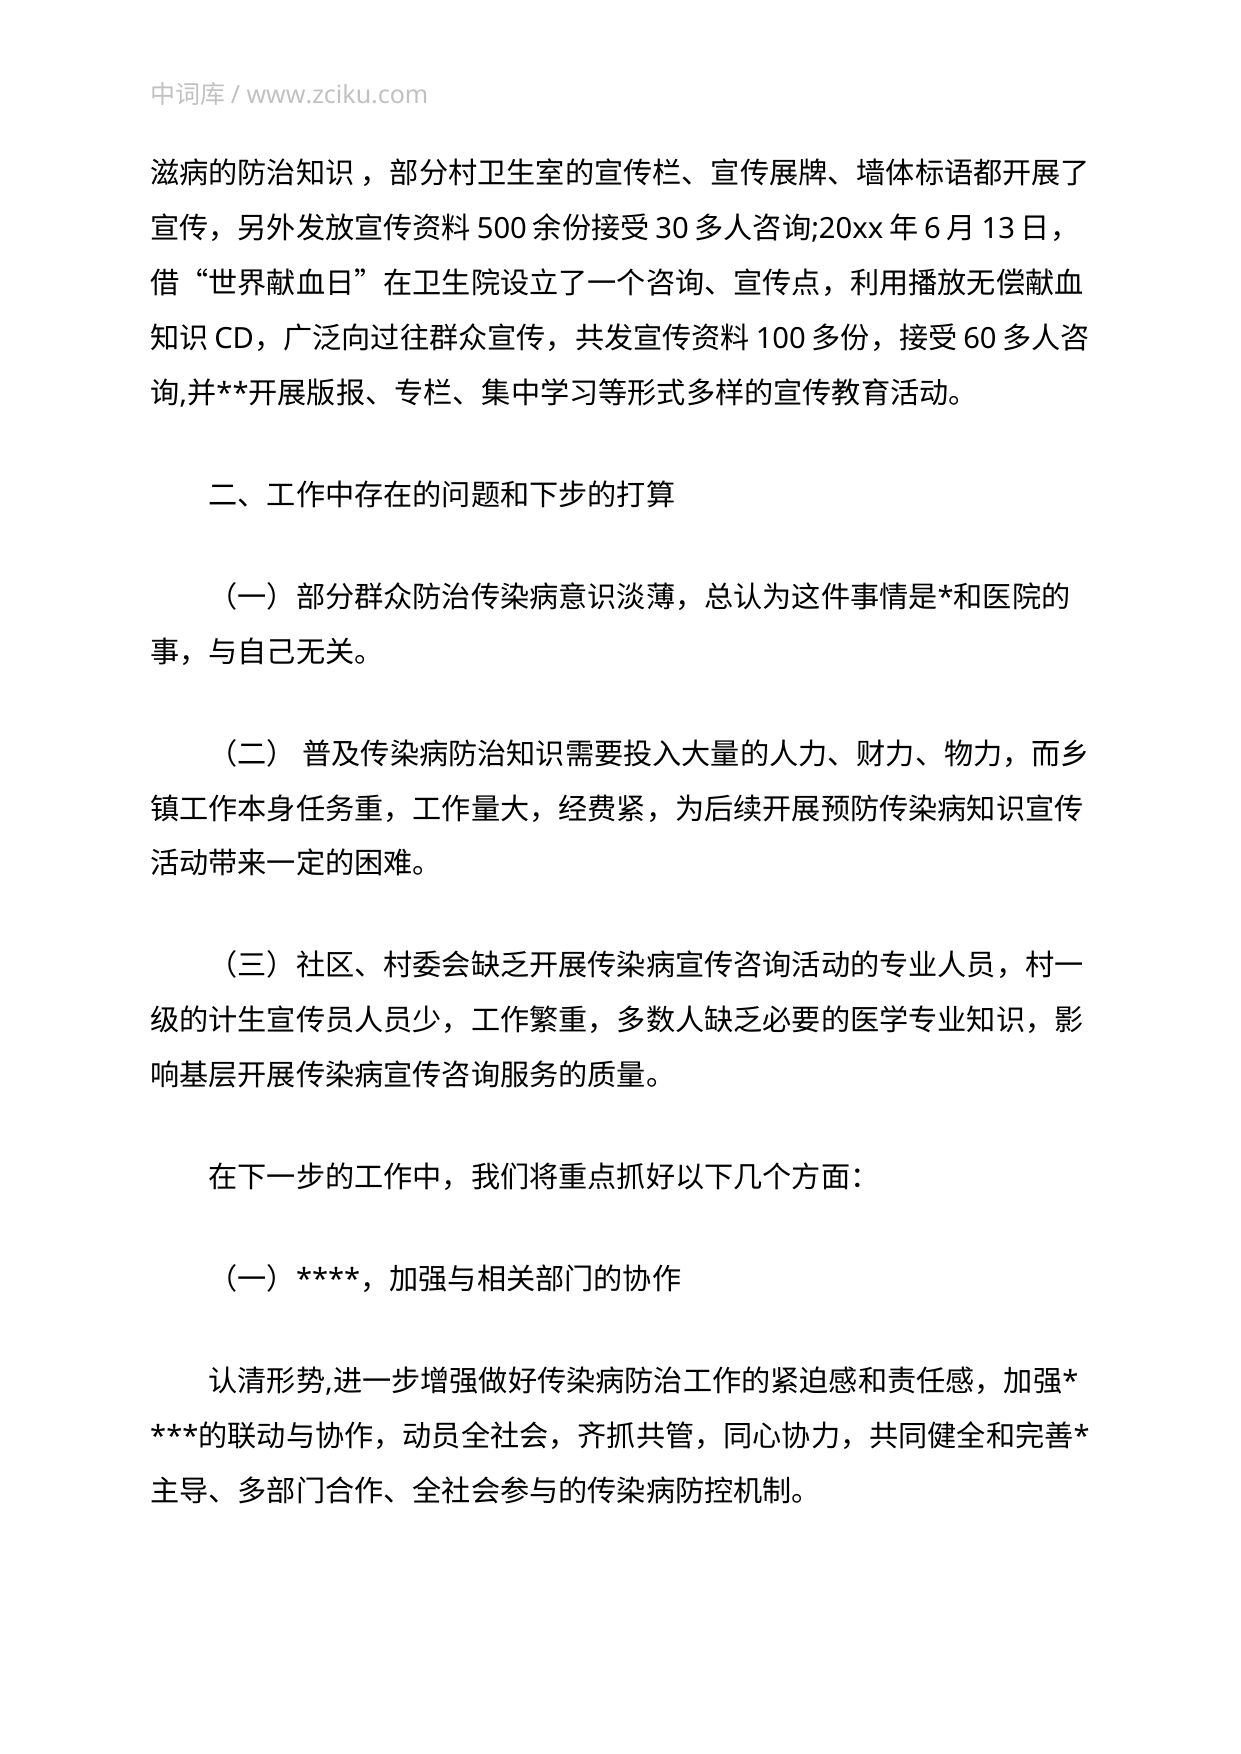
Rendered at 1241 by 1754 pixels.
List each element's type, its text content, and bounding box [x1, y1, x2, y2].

text 在下一步的工作中，我们将重点抓好以下几个方面： [150, 1153, 1090, 1196]
text （二） 普及传染病防治知识需要投入大量的人力、财力、物力，而乡镇工作本身任务重，工作量大，经费紧，为后续开展预防传染病知识宣传活动带来一定的困难。 [150, 730, 1090, 882]
text （一）****，加强与相关部门的协作 [150, 1255, 1090, 1298]
text （一）部分群众防治传染病意识淡薄，总认为这件事情是*和医院的事，与自己无关。 [150, 573, 1090, 671]
text 二、工作中存在的问题和下步的打算 [150, 472, 1090, 514]
text （三）社区、村委会缺乏开展传染病宣传咨询活动的专业人员，村一级的计生宣传员人员少，工作繁重，多数人缺乏必要的医学专业知识，影响基层开展传染病宣传咨询服务的质量。 [150, 942, 1090, 1094]
text 认清形势,进一步增强做好传染病防治工作的紧迫感和责任感，加强****的联动与协作，动员全社会，齐抓共管，同心协力，共同健全和完善*主导、多部门合作、全社会参与的传染病防控机制。 [150, 1357, 1090, 1509]
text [150, 150, 1090, 412]
